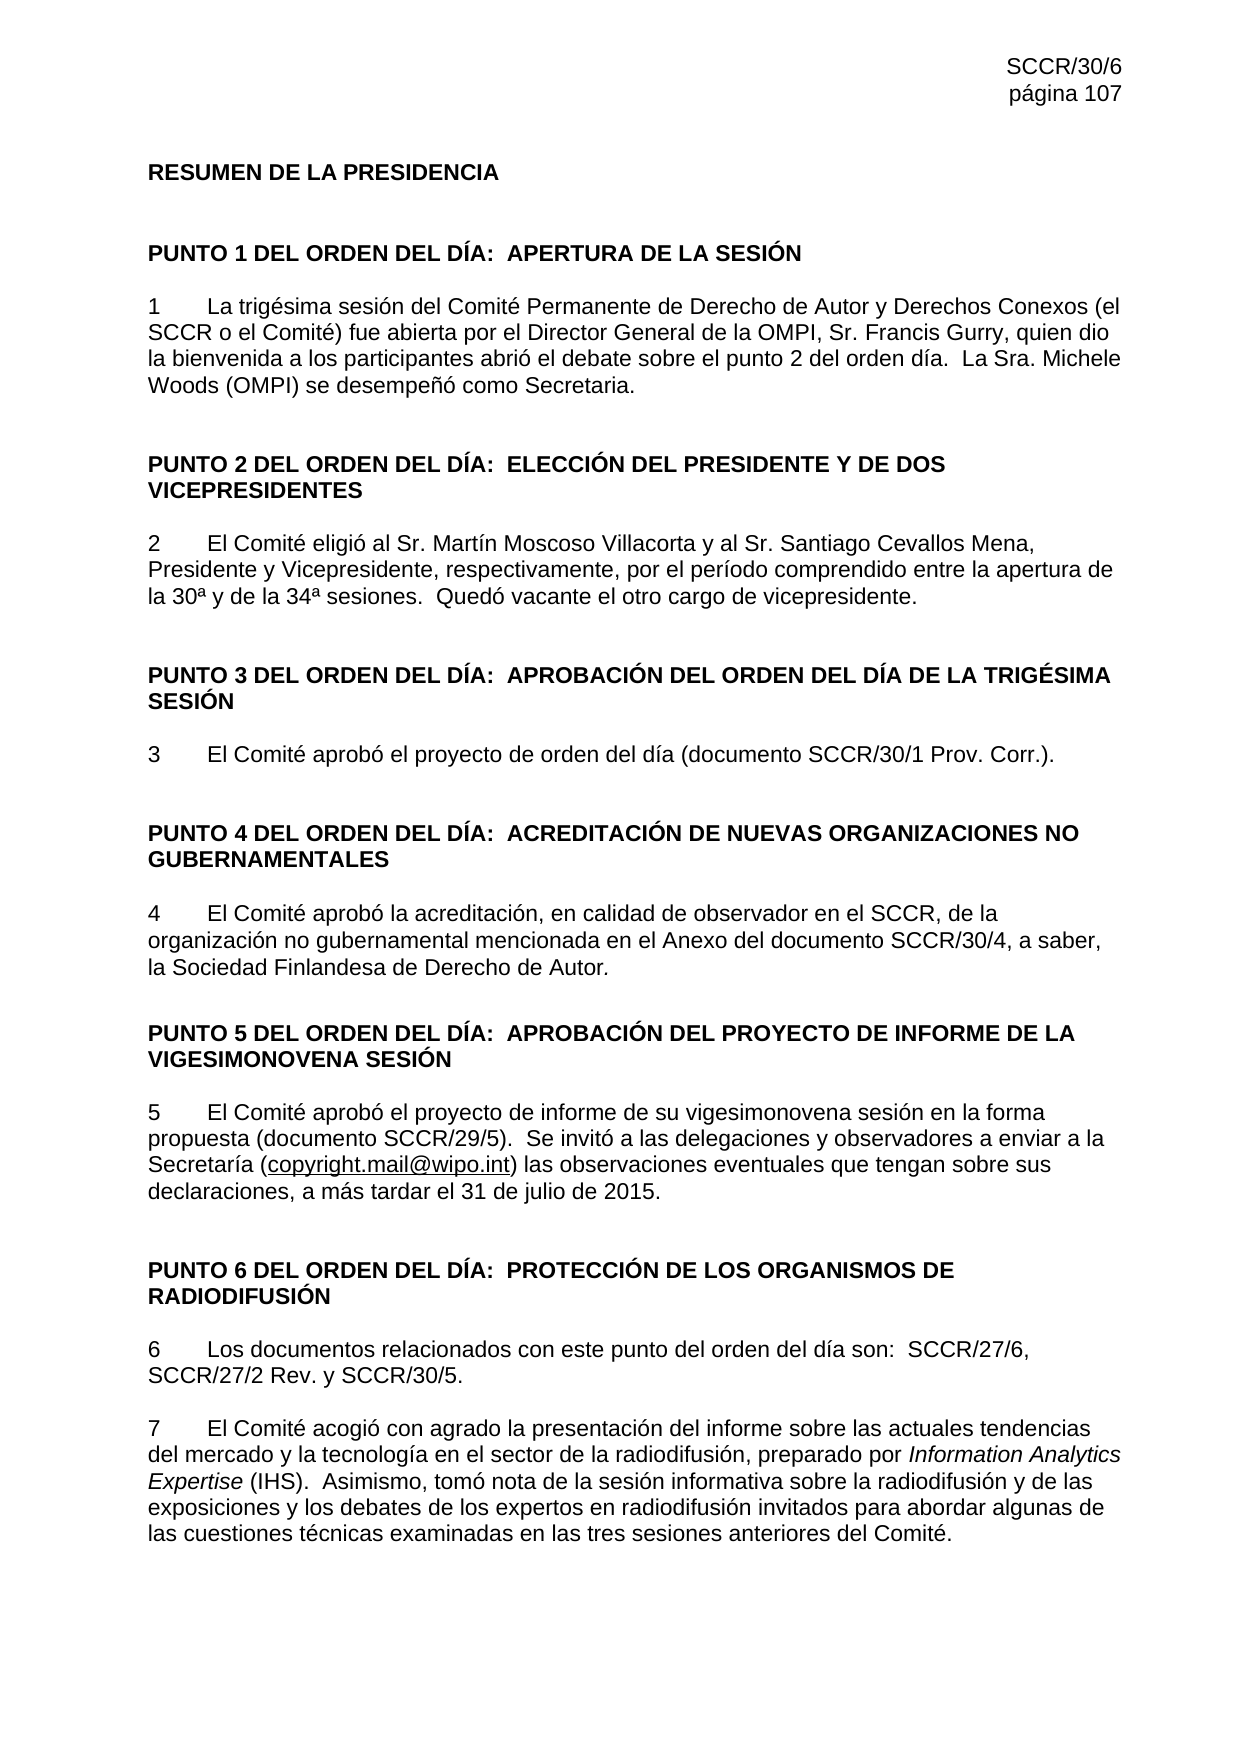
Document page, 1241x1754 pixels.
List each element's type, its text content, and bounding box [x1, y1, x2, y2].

text PUNTO 3 DEL ORDEN DEL DÍA: APROBACIÓN DEL ORDEN DEL DÍA DE LA TRIGÉSIMA SESIÓN [148, 662, 1122, 714]
text El Comité eligió al Sr. Martín Moscoso Villacorta y al Sr. Santiago Cevallos Mena, Presidente y Vicepresidente, respectivamente, por el período comprendido entre la apertura de la 30ª y de la 34ª sesiones. Quedó vacante el otro cargo de vicepresidente. [148, 530, 1122, 609]
text PUNTO 2 DEL ORDEN DEL DÍA: ELECCIÓN DEL PRESIDENTE Y DE DOS VICEPRESIDENTES [148, 451, 1122, 503]
text PUNTO 1 DEL ORDEN DEL DÍA: APERTURA DE LA SESIÓN [148, 240, 1122, 266]
text La trigésima sesión del Comité Permanente de Derecho de Autor y Derechos Conexos (el SCCR o el Comité) fue abierta por el Director General de la OMPI, Sr. Francis Gurry, quien dio la bienvenida a los participantes abrió el debate sobre el punto 2 del orden día. La Sra. Michele Woods (OMPI) se desempeñó como Secretaria. [148, 293, 1122, 398]
text PUNTO 5 DEL ORDEN DEL DÍA: APROBACIÓN DEL PROYECTO DE INFORME DE LA VIGESIMONOVENA SESIÓN [148, 1020, 1122, 1072]
text Los documentos relacionados con este punto del orden del día son: SCCR/27/6, SCCR/27/2 Rev. y SCCR/30/5. [148, 1336, 1122, 1389]
text PUNTO 6 DEL ORDEN DEL DÍA: PROTECCIÓN DE LOS ORGANISMOS DE RADIODIFUSIÓN [148, 1257, 1122, 1309]
text El Comité acogió con agrado la presentación del informe sobre las actuales tendencias del mercado y la tecnología en el sector de la radiodifusión, preparado por Information Analytics Expertise (IHS). Asimismo, tomó nota de la sesión informativa sobre la radiodifusión y de las exposiciones y los debates de los expertos en radiodifusión invitados para abordar algunas de las cuestiones técnicas examinadas en las tres sesiones anteriores del Comité. [148, 1415, 1122, 1547]
text El Comité aprobó el proyecto de orden del día (documento SCCR/30/1 Prov. Corr.). [148, 741, 1122, 767]
text El Comité aprobó la acreditación, en calidad de observador en el SCCR, de la organización no gubernamental mencionada en el Anexo del documento SCCR/30/4, a saber, la Sociedad Finlandesa de Derecho de Autor. [148, 899, 1122, 980]
text El Comité aprobó el proyecto de informe de su vigesimonovena sesión en la forma propuesta (documento SCCR/29/5). Se invitó a las delegaciones y observadores a enviar a la Secretaría (copyright.mail@wipo.int) las observaciones eventuales que tengan sobre sus declaraciones, a más tardar el 31 de julio de 2015. [148, 1099, 1122, 1204]
text PUNTO 4 DEL ORDEN DEL DÍA: ACREDITACIóN DE NUEVAS ORGANIZACIONES NO GUBERNAMENTALES [148, 820, 1122, 872]
subtitle RESUMEN DE LA PRESIDENCIA [148, 158, 1122, 185]
